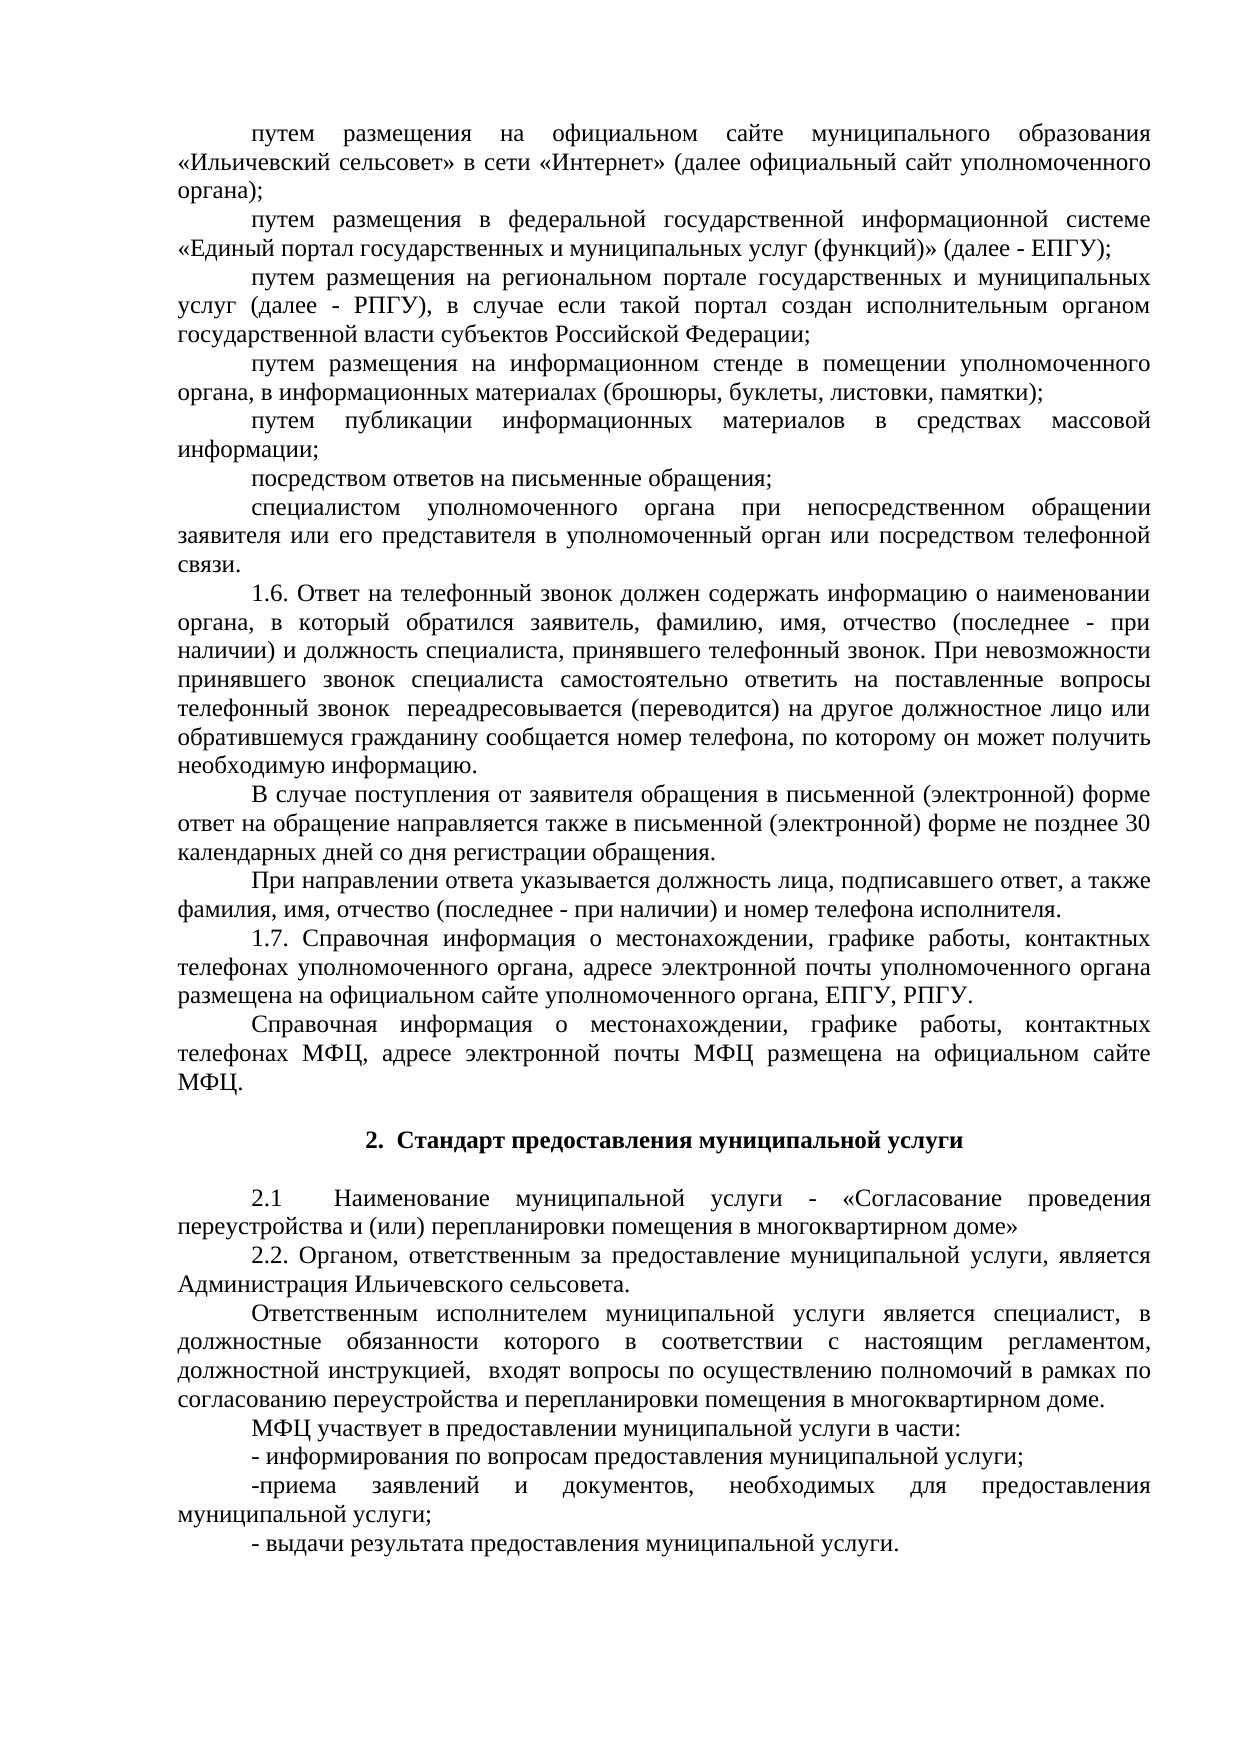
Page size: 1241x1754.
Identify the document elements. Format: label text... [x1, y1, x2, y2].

text МФЦ участвует в предоставлении муниципальной услуги в части: [177, 1413, 1152, 1441]
text путем публикации информационных материалов в средствах массовой информации; [177, 406, 1152, 463]
text путем размещения на официальном сайте муниципального образования «Ильичевский сельсовет» в сети «Интернет» (далее официальный сайт уполномоченного органа); [177, 118, 1152, 204]
text путем размещения в федеральной государственной информационной системе «Единый портал государственных и муниципальных услуг (функций)» (далее - ЕПГУ); [177, 204, 1152, 262]
text - выдачи результата предоставления муниципальной услуги. [177, 1528, 1152, 1556]
text посредством ответов на письменные обращения; [177, 463, 1152, 492]
text 2. Стандарт предоставления муниципальной услуги [177, 1125, 1152, 1153]
text Справочная информация о местонахождении, графике работы, контактных телефонах МФЦ, адресе электронной почты МФЦ размещена на официальном сайте МФЦ. [177, 1009, 1152, 1096]
text путем размещения на региональном портале государственных и муниципальных услуг (далее - РПГУ), в случае если такой портал создан исполнительным органом государственной власти субъектов Российской Федерации; [177, 262, 1152, 348]
text 1.7. Справочная информация о местонахождении, графике работы, контактных телефонах уполномоченного органа, адресе электронной почты уполномоченного органа размещена на официальном сайте уполномоченного органа, ЕПГУ, РПГУ. [177, 923, 1152, 1009]
text путем размещения на информационном стенде в помещении уполномоченного органа, в информационных материалах (брошюры, буклеты, листовки, памятки); [177, 348, 1152, 406]
text специалистом уполномоченного органа при непосредственном обращении заявителя или его представителя в уполномоченный орган или посредством телефонной связи. [177, 492, 1152, 578]
text 1.6. Ответ на телефонный звонок должен содержать информацию о наименовании органа, в который обратился заявитель, фамилию, имя, отчество (последнее - при наличии) и должность специалиста, принявшего телефонный звонок. При невозможности принявшего звонок специалиста самостоятельно ответить на поставленные вопросы телефонный звонок переадресовывается (переводится) на другое должностное лицо или обратившемуся гражданину сообщается номер телефона, по которому он может получить необходимую информацию. [177, 578, 1152, 779]
text 2.1 Наименование муниципальной услуги - «Согласование проведения переустройства и (или) перепланировки помещения в многоквартирном доме» [177, 1183, 1152, 1240]
text -приема заявлений и документов, необходимых для предоставления муниципальной услуги; [177, 1470, 1152, 1528]
text При направлении ответа указывается должность лица, подписавшего ответ, а также фамилия, имя, отчество (последнее - при наличии) и номер телефона исполнителя. [177, 866, 1152, 923]
text 2.2. Органом, ответственным за предоставление муниципальной услуги, является Администрация Ильичевского сельсовета. [177, 1240, 1152, 1298]
text Ответственным исполнителем муниципальной услуги является специалист, в должностные обязанности которого в соответствии с настоящим регламентом, должностной инструкцией, входят вопросы по осуществлению полномочий в рамках по согласованию переустройства и перепланировки помещения в многоквартирном доме. [177, 1298, 1152, 1413]
text В случае поступления от заявителя обращения в письменной (электронной) форме ответ на обращение направляется также в письменной (электронной) форме не позднее 30 календарных дней со дня регистрации обращения. [177, 779, 1152, 866]
text - информирования по вопросам предоставления муниципальной услуги; [177, 1441, 1152, 1470]
